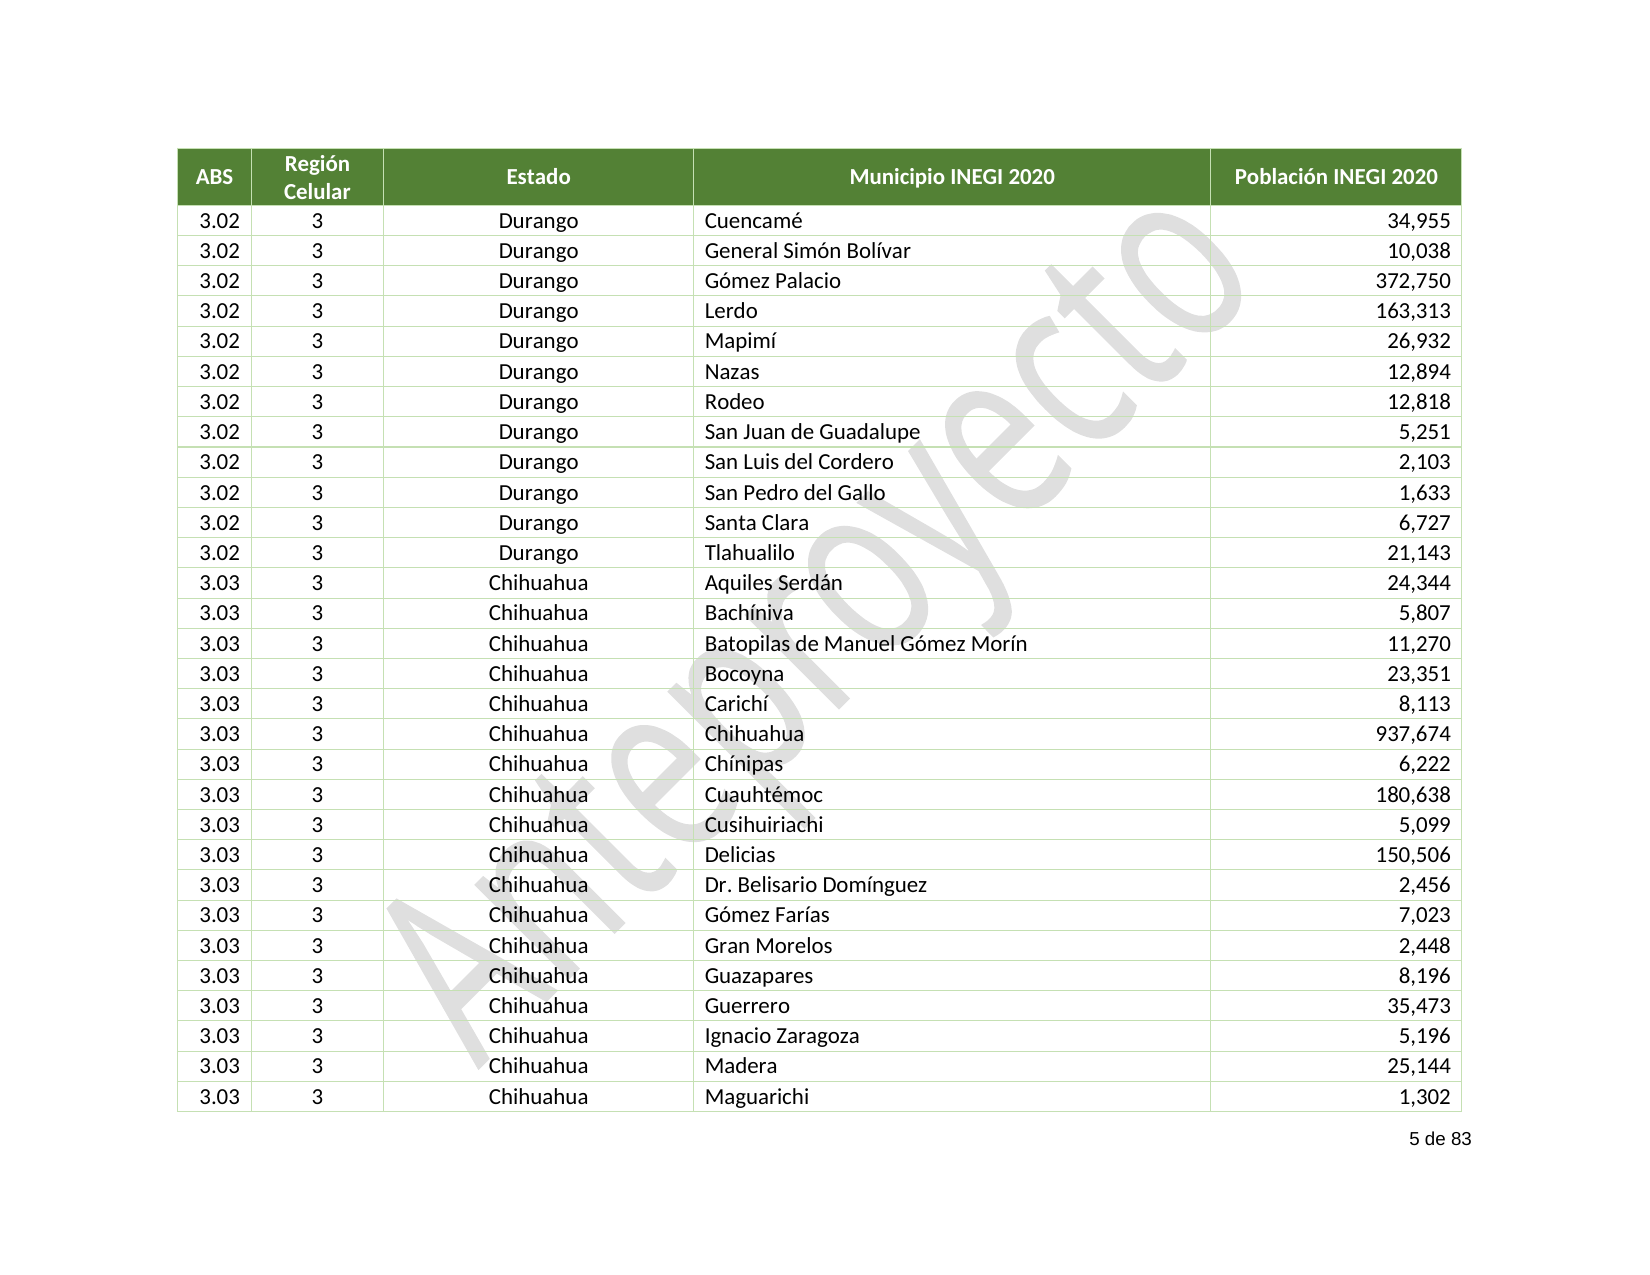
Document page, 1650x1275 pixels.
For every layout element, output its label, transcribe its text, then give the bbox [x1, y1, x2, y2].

table_cell Maguarichi [694, 1082, 1210, 1111]
table_cell 3.03 [178, 1052, 251, 1081]
table_cell Chihuahua [694, 719, 1210, 748]
table_cell Bachíniva [694, 599, 1210, 628]
table_cell Durango [384, 296, 693, 326]
table_header Región Celular [252, 149, 383, 205]
table_cell Nazas [694, 357, 1210, 386]
table_cell Madera [694, 1052, 1210, 1081]
table_cell Rodeo [694, 387, 1210, 416]
table_cell 3 [252, 719, 383, 748]
table_cell 180,638 [1211, 780, 1461, 809]
table_cell 3 [252, 448, 383, 477]
table_cell 1,633 [1211, 478, 1461, 507]
table_cell 5,251 [1211, 417, 1461, 446]
table_cell Durango [384, 538, 693, 567]
table_cell 3.03 [178, 780, 251, 809]
table_cell Bocoyna [694, 659, 1210, 688]
table_cell 3.03 [178, 840, 251, 869]
table_cell 12,818 [1211, 387, 1461, 416]
table_cell 3.02 [178, 478, 251, 507]
table_cell 3 [252, 206, 383, 235]
table_cell 24,344 [1211, 568, 1461, 597]
table_cell 3.03 [178, 719, 251, 748]
table_cell 1,302 [1211, 1082, 1461, 1111]
table_cell Gómez Farías [694, 901, 1210, 930]
table_cell Chihuahua [384, 1021, 693, 1051]
table_cell 3.03 [178, 810, 251, 839]
table_cell Chihuahua [384, 961, 693, 990]
table_cell 3 [252, 417, 383, 446]
table_cell 3 [252, 1082, 383, 1111]
table_cell 3 [252, 538, 383, 567]
table_cell 5,099 [1211, 810, 1461, 839]
table_cell 3.02 [178, 206, 251, 235]
table_cell Durango [384, 448, 693, 477]
table_cell 3.02 [178, 448, 251, 477]
table_cell Dr. Belisario Domínguez [694, 870, 1210, 899]
table_cell Chihuahua [384, 659, 693, 688]
table_cell 3.02 [178, 236, 251, 265]
table_cell 35,473 [1211, 991, 1461, 1020]
table_cell 3.02 [178, 327, 251, 356]
table_cell 3 [252, 568, 383, 597]
table_cell San Luis del Cordero [694, 448, 1210, 477]
table_header ABS [178, 149, 251, 205]
table_cell Durango [384, 478, 693, 507]
table_cell Durango [384, 206, 693, 235]
table_cell 3 [252, 750, 383, 779]
table_cell 3.03 [178, 1021, 251, 1051]
table_cell 937,674 [1211, 719, 1461, 748]
table_cell 3.03 [178, 629, 251, 658]
table_cell Chínipas [694, 750, 1210, 779]
table_cell 3.03 [178, 599, 251, 628]
table_cell 2,103 [1211, 448, 1461, 477]
table_cell Ignacio Zaragoza [694, 1021, 1210, 1051]
table_cell Chihuahua [384, 629, 693, 658]
table_cell Durango [384, 417, 693, 446]
table_cell San Juan de Guadalupe [694, 417, 1210, 446]
table_cell 3 [252, 1021, 383, 1051]
table_cell 3 [252, 478, 383, 507]
table_cell Chihuahua [384, 719, 693, 748]
table_cell 3 [252, 840, 383, 869]
table_cell Chihuahua [384, 840, 693, 869]
table_cell 3.02 [178, 387, 251, 416]
table_cell General Simón Bolívar [694, 236, 1210, 265]
table_cell Chihuahua [384, 1082, 693, 1111]
table_cell Chihuahua [384, 931, 693, 960]
table_cell Aquiles Serdán [694, 568, 1210, 597]
table_header Municipio INEGI 2020 [694, 149, 1210, 205]
table_cell Durango [384, 387, 693, 416]
table_cell 3.03 [178, 901, 251, 930]
table_cell 372,750 [1211, 266, 1461, 295]
table_cell Santa Clara [694, 508, 1210, 537]
table_cell 2,456 [1211, 870, 1461, 899]
table_cell 3 [252, 901, 383, 930]
table_cell 3.02 [178, 538, 251, 567]
table_cell Durango [384, 236, 693, 265]
table_cell Chihuahua [384, 599, 693, 628]
table_cell Cuauhtémoc [694, 780, 1210, 809]
table_cell 3.02 [178, 266, 251, 295]
table_cell 8,196 [1211, 961, 1461, 990]
table_cell 3.03 [178, 568, 251, 597]
table_cell Guazapares [694, 961, 1210, 990]
table_cell Batopilas de Manuel Gómez Morín [694, 629, 1210, 658]
table_cell 3 [252, 387, 383, 416]
table_cell 10,038 [1211, 236, 1461, 265]
table_cell Chihuahua [384, 750, 693, 779]
table_cell 3 [252, 870, 383, 899]
table_cell 3 [252, 961, 383, 990]
table_cell Chihuahua [384, 780, 693, 809]
table_cell 8,113 [1211, 689, 1461, 718]
table_cell 6,727 [1211, 508, 1461, 537]
table_cell Durango [384, 357, 693, 386]
table_cell 3.03 [178, 961, 251, 990]
table_cell 3.02 [178, 357, 251, 386]
table_cell Chihuahua [384, 689, 693, 718]
table_cell 3 [252, 599, 383, 628]
table_cell 150,506 [1211, 840, 1461, 869]
table_cell 3 [252, 508, 383, 537]
table_cell 3.03 [178, 1082, 251, 1111]
table_cell Chihuahua [384, 991, 693, 1020]
table_cell Cuencamé [694, 206, 1210, 235]
table_cell 3 [252, 689, 383, 718]
table_cell 6,222 [1211, 750, 1461, 779]
table_cell Durango [384, 508, 693, 537]
table_cell 3 [252, 931, 383, 960]
table_cell 3 [252, 991, 383, 1020]
table_cell Durango [384, 266, 693, 295]
table_cell 3 [252, 266, 383, 295]
table_header Población INEGI 2020 [1211, 149, 1461, 205]
table_cell 25,144 [1211, 1052, 1461, 1081]
table_cell 26,932 [1211, 327, 1461, 356]
table_cell 3.03 [178, 750, 251, 779]
table_cell 34,955 [1211, 206, 1461, 235]
table_cell 3.02 [178, 296, 251, 326]
table_cell 5,196 [1211, 1021, 1461, 1051]
table_cell 3.02 [178, 417, 251, 446]
table_cell Guerrero [694, 991, 1210, 1020]
table_cell 3 [252, 296, 383, 326]
table_cell San Pedro del Gallo [694, 478, 1210, 507]
table_cell 7,023 [1211, 901, 1461, 930]
table_cell 3 [252, 327, 383, 356]
table_cell 3 [252, 236, 383, 265]
table_header Estado [384, 149, 693, 205]
table_cell 5,807 [1211, 599, 1461, 628]
table_cell Delicias [694, 840, 1210, 869]
table_cell 3 [252, 1052, 383, 1081]
table_cell Chihuahua [384, 870, 693, 899]
table_cell 3.03 [178, 870, 251, 899]
table_cell 3.02 [178, 508, 251, 537]
table_cell Gran Morelos [694, 931, 1210, 960]
table_cell 3.03 [178, 659, 251, 688]
table_cell 3.03 [178, 931, 251, 960]
table_cell Chihuahua [384, 1052, 693, 1081]
table_cell Cusihuiriachi [694, 810, 1210, 839]
table_cell Lerdo [694, 296, 1210, 326]
table_cell 3 [252, 780, 383, 809]
table_cell 163,313 [1211, 296, 1461, 326]
table_cell Chihuahua [384, 568, 693, 597]
table_cell 21,143 [1211, 538, 1461, 567]
table_cell 2,448 [1211, 931, 1461, 960]
table_cell Carichí [694, 689, 1210, 718]
table_cell 3 [252, 357, 383, 386]
table_cell 23,351 [1211, 659, 1461, 688]
table_cell 3 [252, 629, 383, 658]
table_cell Chihuahua [384, 810, 693, 839]
table_cell 3.03 [178, 689, 251, 718]
table_cell 11,270 [1211, 629, 1461, 658]
table_cell 3 [252, 659, 383, 688]
table_cell 12,894 [1211, 357, 1461, 386]
table_cell 3 [252, 810, 383, 839]
table_cell Gómez Palacio [694, 266, 1210, 295]
table_cell Durango [384, 327, 693, 356]
table_cell Chihuahua [384, 901, 693, 930]
table_cell Mapimí [694, 327, 1210, 356]
table_cell 3.03 [178, 991, 251, 1020]
table_cell Tlahualilo [694, 538, 1210, 567]
